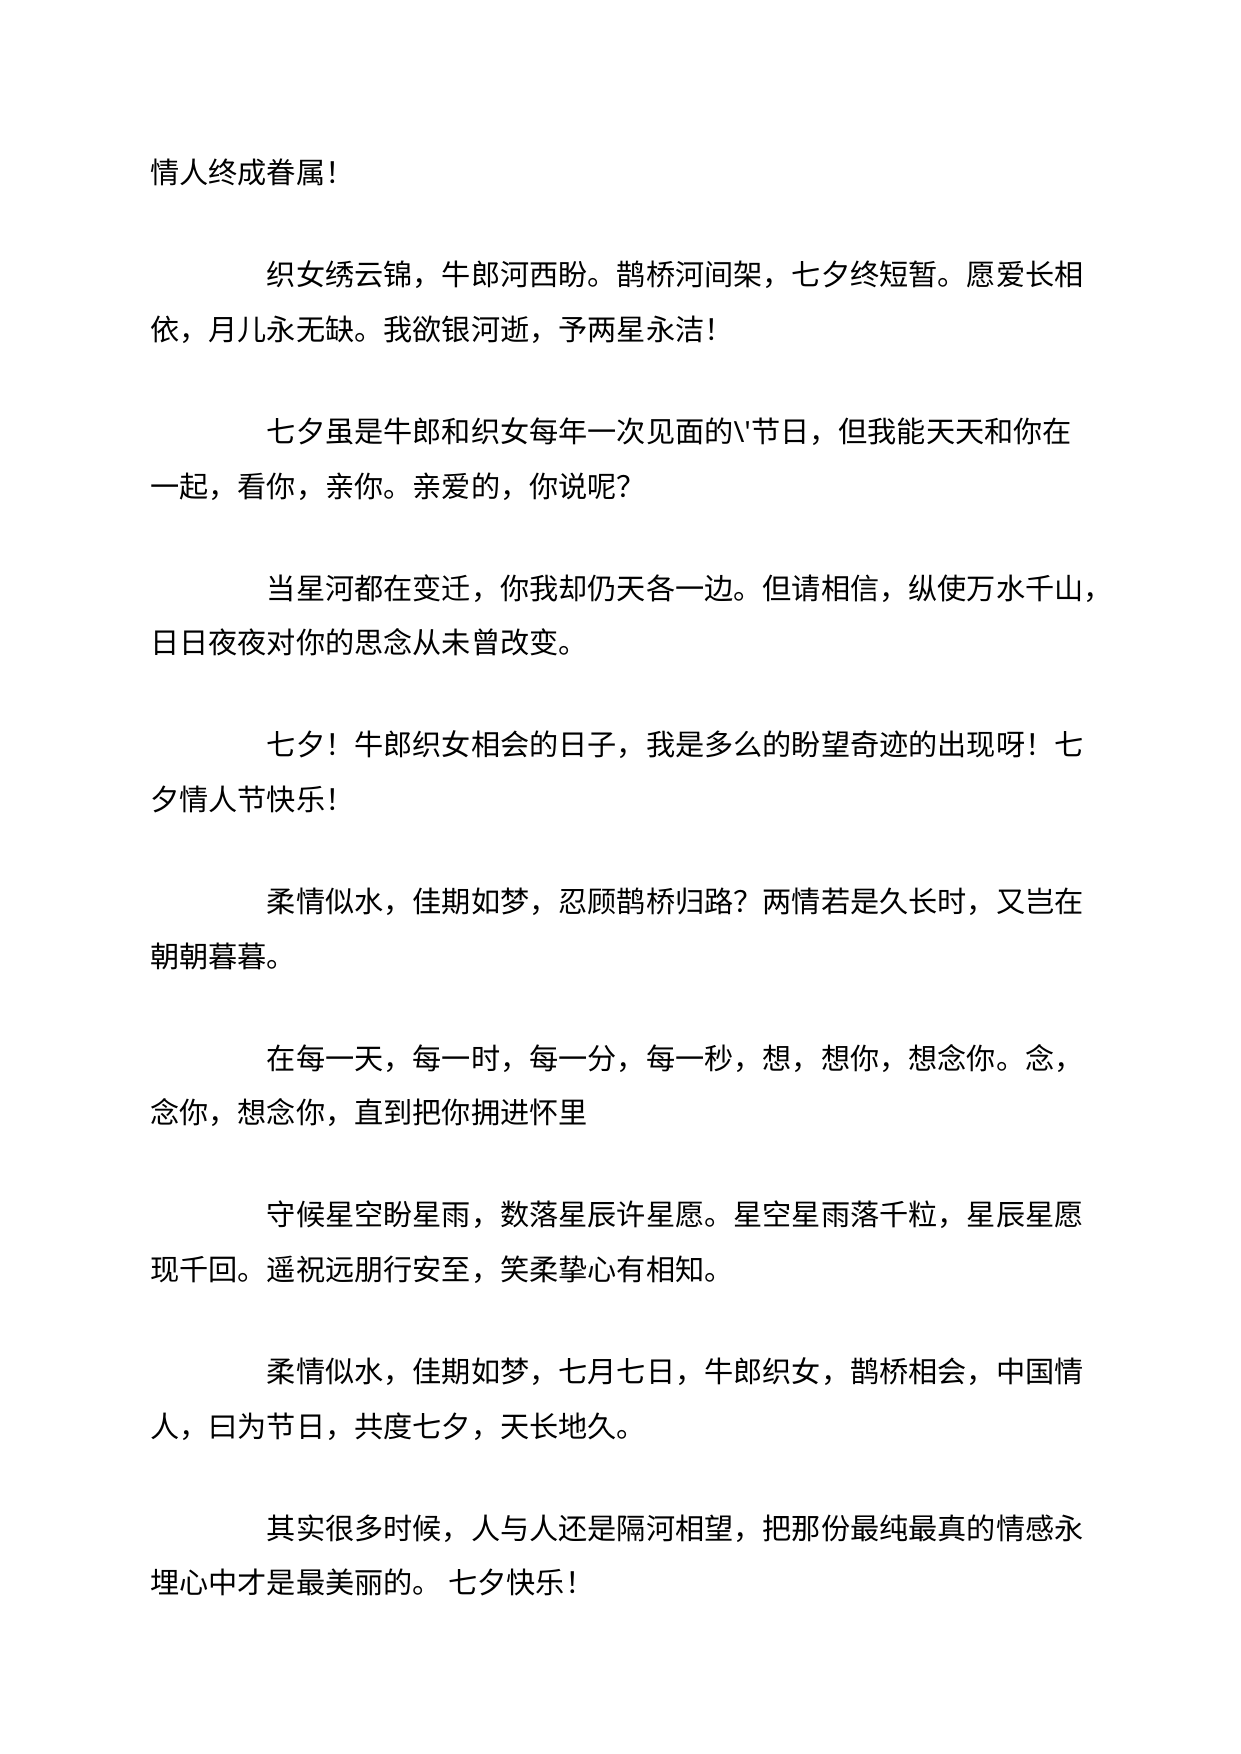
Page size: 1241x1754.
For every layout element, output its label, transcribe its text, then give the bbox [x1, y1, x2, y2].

text 柔情似水，佳期如梦，忍顾鹊桥归路？两情若是久长时，又岂在朝朝暮暮。 [150, 878, 1090, 976]
text 在每一天，每一时，每一分，每一秒，想，想你，想念你。念，念你，想念你，直到把你拥进怀里 [150, 1035, 1090, 1132]
text 当星河都在变迁，你我却仍天各一边。但请相信，纵使万水千山，日日夜夜对你的思念从未曾改变。 [150, 565, 1090, 662]
text 其实很多时候，人与人还是隔河相望，把那份最纯最真的情感永埋心中才是最美丽的。 七夕快乐！ [150, 1505, 1090, 1602]
text 七夕！牛郎织女相会的日子，我是多么的盼望奇迹的出现呀！七夕情人节快乐！ [150, 722, 1090, 819]
text 织女绣云锦，牛郎河西盼。鹊桥河间架，七夕终短暂。愿爱长相依，月儿永无缺。我欲银河逝，予两星永洁！ [150, 252, 1090, 349]
text 守候星空盼星雨，数落星辰许星愿。星空星雨落千粒，星辰星愿现千回。遥祝远朋行安至，笑柔挚心有相知。 [150, 1192, 1090, 1289]
text 柔情似水，佳期如梦，七月七日，牛郎织女，鹊桥相会，中国情人，曰为节日，共度七夕，天长地久。 [150, 1348, 1090, 1446]
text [150, 150, 1090, 192]
text 七夕虽是牛郎和织女每年一次见面的\'节日，但我能天天和你在一起，看你，亲你。亲爱的，你说呢？ [150, 408, 1090, 506]
